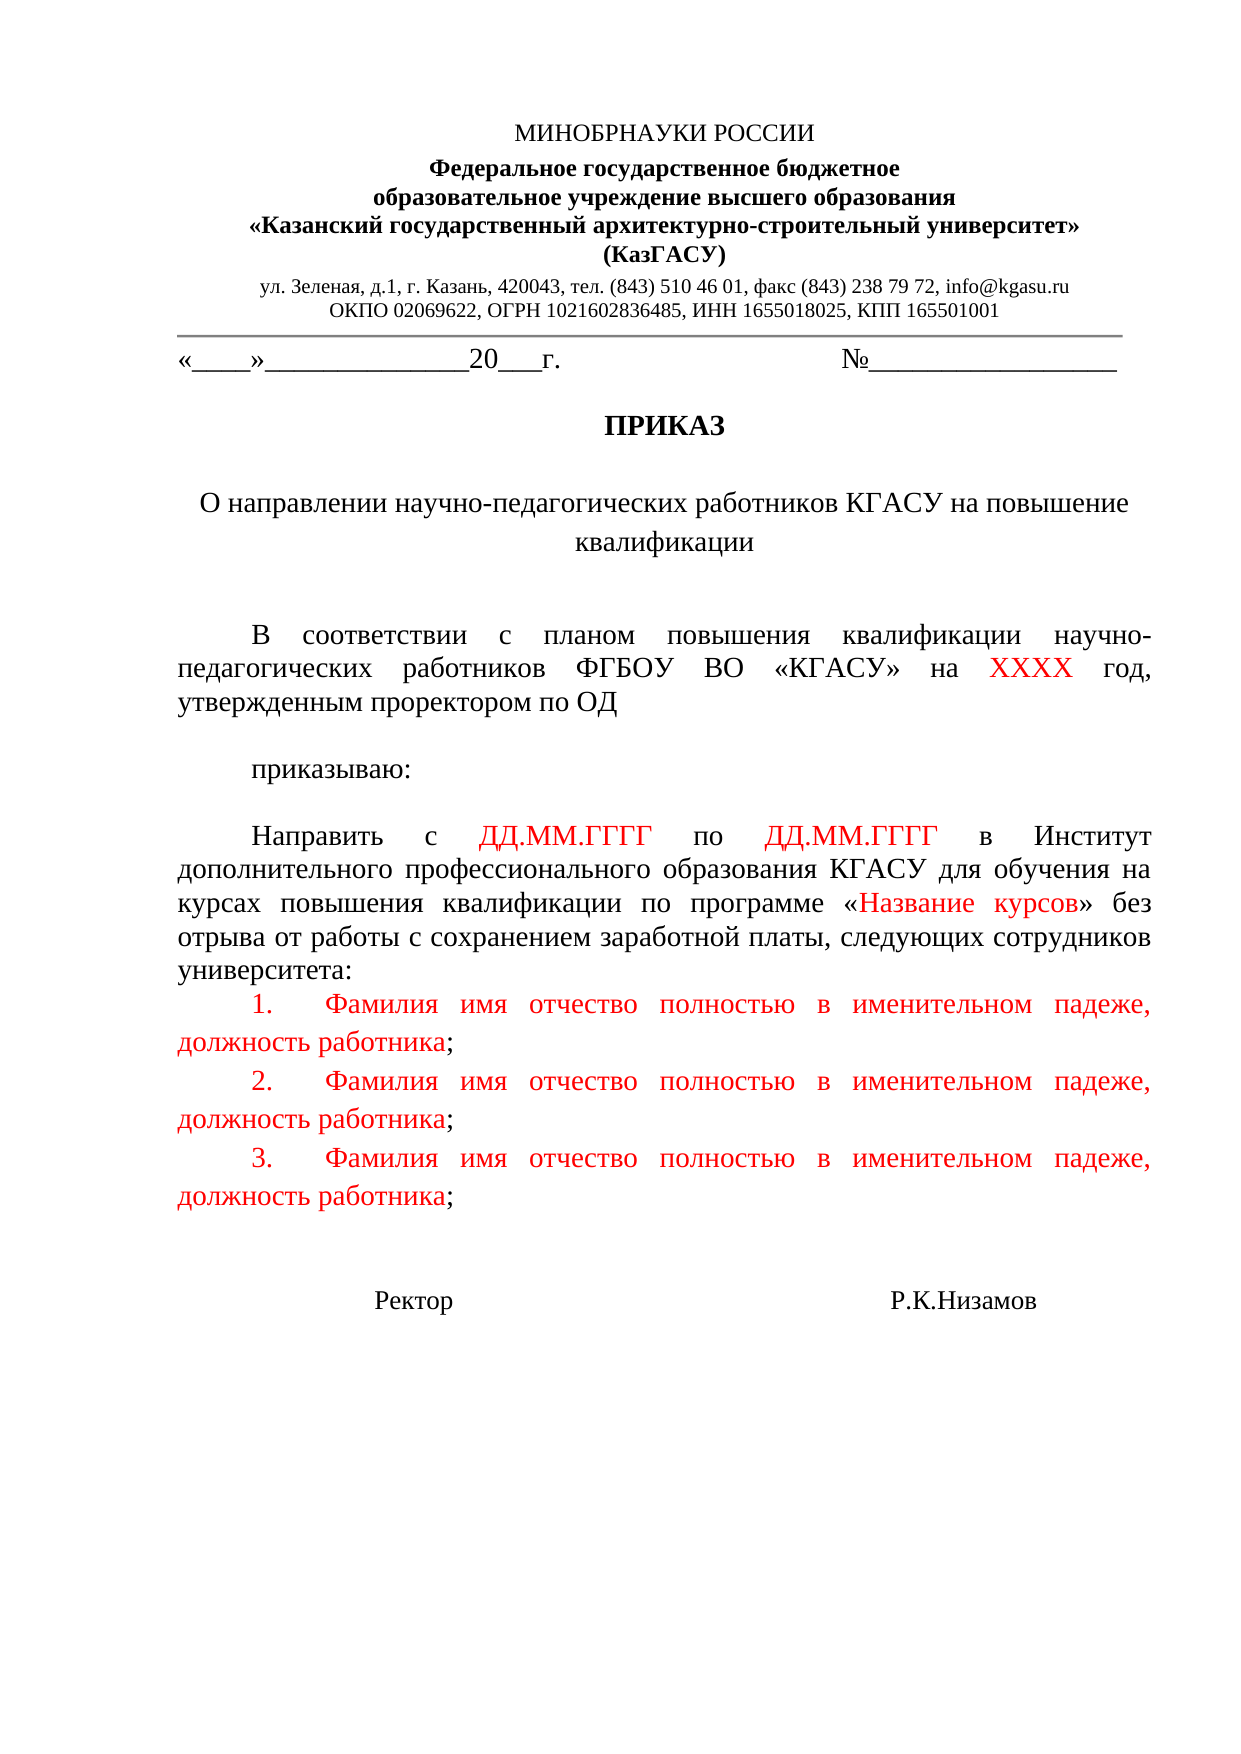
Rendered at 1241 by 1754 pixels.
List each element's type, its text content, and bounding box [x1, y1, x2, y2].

text образовательное учреждение высшего образования [177, 182, 1152, 211]
text приказываю: [177, 751, 1152, 784]
text «Казанский государственный архитектурно-строительный университет» [177, 211, 1152, 239]
list Фамилия имя отчество полностью в именительном падеже, должность работника; [177, 1140, 1152, 1212]
text (КазГАСУ) [177, 239, 1152, 268]
text «____»______________20___г. №_________________ [177, 341, 1152, 375]
text Направить с ДД.ММ.ГГГГ по ДД.ММ.ГГГГ в Институт дополнительного профессионального образования КГАСУ для обучения на курсах повышения квалификации по программе «Название курсов» без отрыва от работы с сохранением заработной платы, следующих сотрудников университета: [177, 818, 1152, 986]
text ул. Зеленая, д.1, г. Казань, 420043, тел. (843) 510 46 01, факс (843) 238 79 72, info@kgasu.ru [177, 274, 1152, 298]
text Ректор Р.К.Низамов [177, 1284, 1160, 1315]
text ОКПО 02069622, ОГРН 1021602836485, ИНН 1655018025, КПП 165501001 [177, 298, 1152, 322]
text МИНОБРНАУКИ РОССИИ [177, 118, 1152, 147]
list Фамилия имя отчество полностью в именительном падеже, должность работника; [177, 986, 1152, 1058]
list Фамилия имя отчество полностью в именительном падеже, должность работника; [177, 1063, 1152, 1135]
text В соответствии с планом повышения квалификации научно-педагогических работников ФГБОУ ВО «КГАСУ» на ХХХХ год, утвержденным проректором по ОД [177, 617, 1152, 717]
text Федеральное государственное бюджетное [177, 153, 1152, 182]
text ПРИКАЗ [177, 408, 1152, 442]
list О направлении научно-педагогических работников КГАСУ на повышение квалификации [177, 485, 1152, 557]
